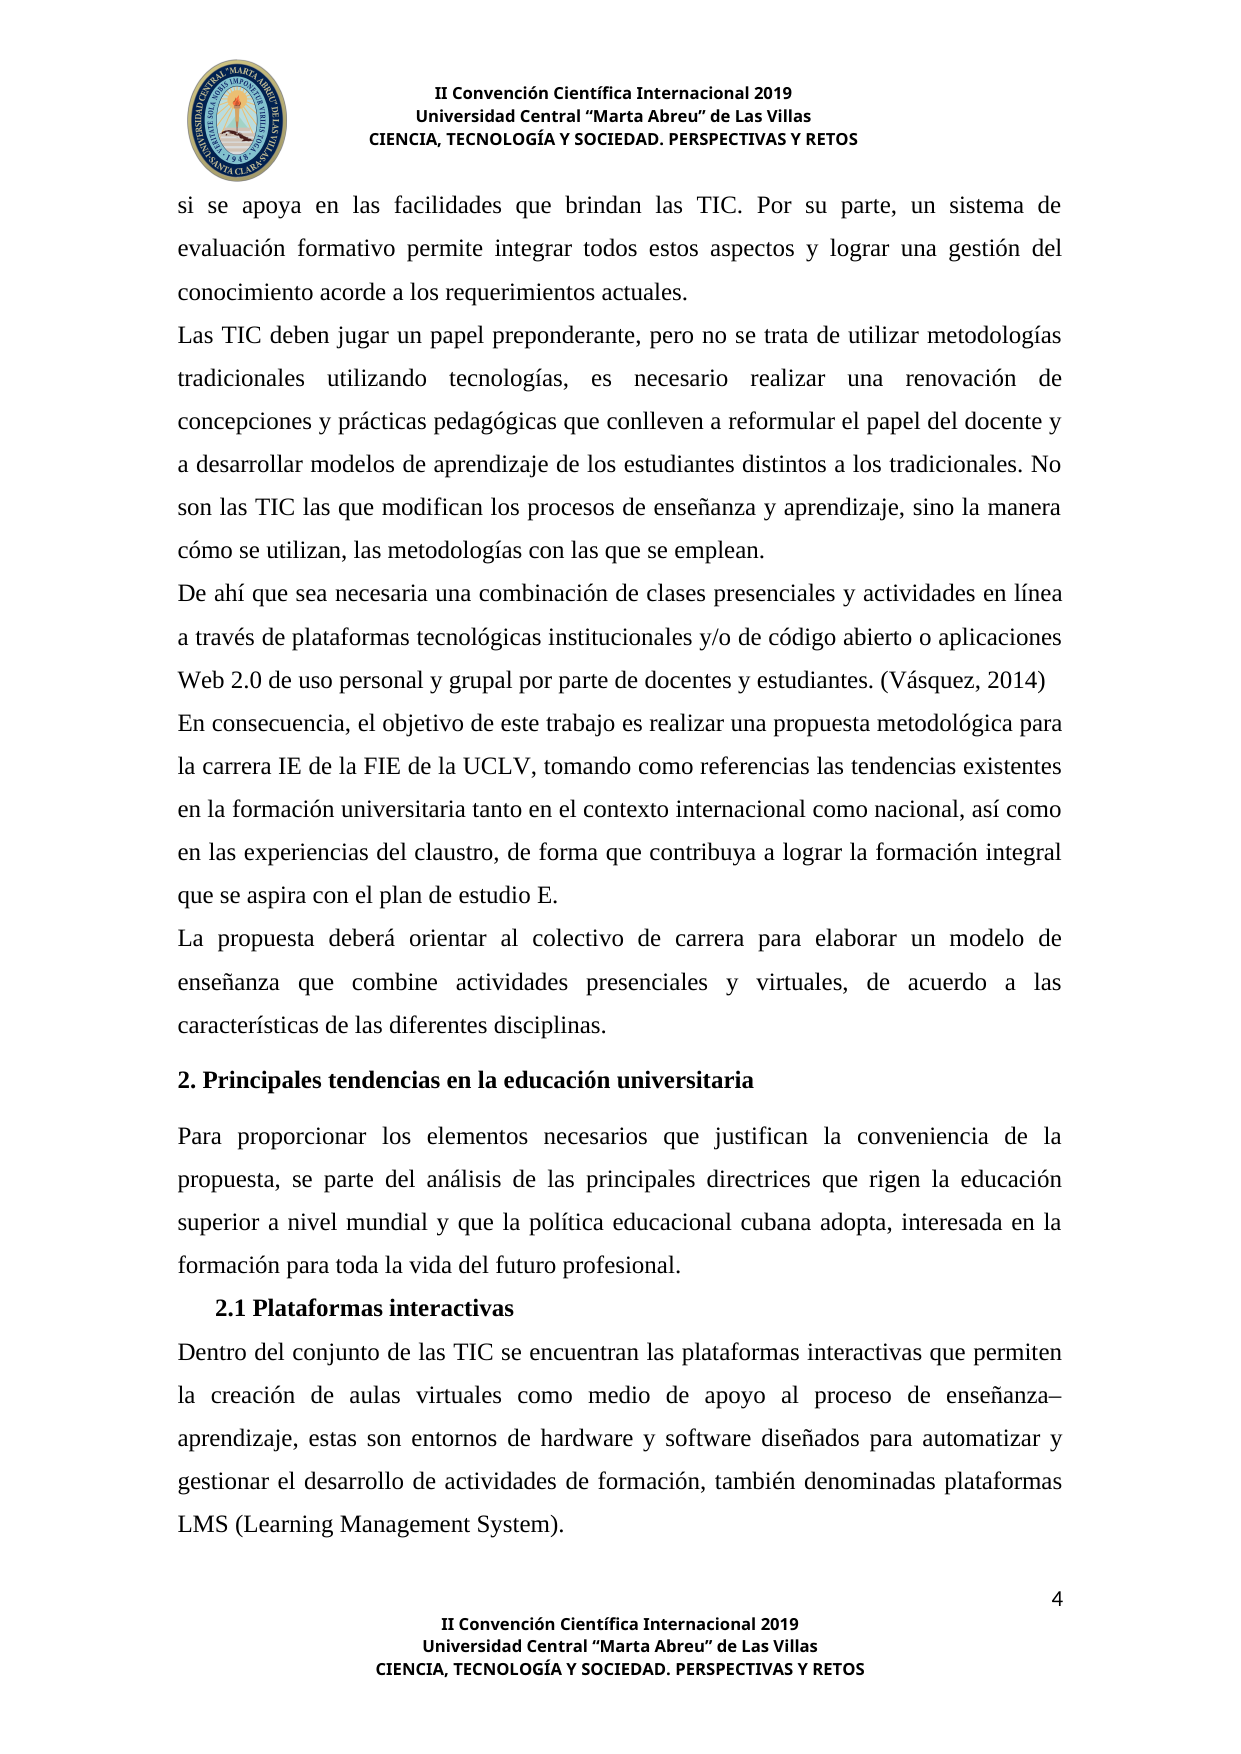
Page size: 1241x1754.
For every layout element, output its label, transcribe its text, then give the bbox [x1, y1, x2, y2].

text Para proporcionar los elementos necesarios que justifican la conveniencia de la propuesta, se parte del análisis de las principales directrices que rigen la educación superior a nivel mundial y que la política educacional cubana adopta, interesada en la formación para toda la vida del futuro profesional. [177, 1121, 1063, 1279]
text 2. Principales tendencias en la educación universitaria [177, 1065, 1063, 1094]
list Plataformas interactivas [215, 1293, 1063, 1322]
text La propuesta deberá orientar al colectivo de carrera para elaborar un modelo de enseñanza que combine actividades presenciales y virtuales, de acuerdo a las características de las diferentes disciplinas. [177, 923, 1063, 1038]
text De ahí que sea necesaria una combinación de clases presenciales y actividades en línea a través de plataformas tecnológicas institucionales y/o de código abierto o aplicaciones Web 2.0 de uso personal y grupal por parte de docentes y estudiantes. (Vásquez, 2014) [177, 578, 1063, 693]
text Dentro del conjunto de las TIC se encuentran las plataformas interactivas que permiten la creación de aulas virtuales como medio de apoyo al proceso de enseñanza–aprendizaje, estas son entornos de hardware y software diseñados para automatizar y gestionar el desarrollo de actividades de formación, también denominadas plataformas LMS (Learning Management System). [177, 1337, 1063, 1538]
text En consecuencia, el objetivo de este trabajo es realizar una propuesta metodológica para la carrera IE de la FIE de la UCLV, tomando como referencias las tendencias existentes en la formación universitaria tanto en el contexto internacional como nacional, así como en las experiencias del claustro, de forma que contribuya a lograr la formación integral que se aspira con el plan de estudio E. [177, 708, 1063, 909]
text Las TIC deben jugar un papel preponderante, pero no se trata de utilizar metodologías tradicionales utilizando tecnologías, es necesario realizar una renovación de concepciones y prácticas pedagógicas que conlleven a reformular el papel del docente y a desarrollar modelos de aprendizaje de los estudiantes distintos a los tradicionales. No son las TIC las que modifican los procesos de enseñanza y aprendizaje, sino la manera cómo se utilizan, las metodologías con las que se emplean. [177, 320, 1063, 564]
picture [187, 59, 288, 183]
